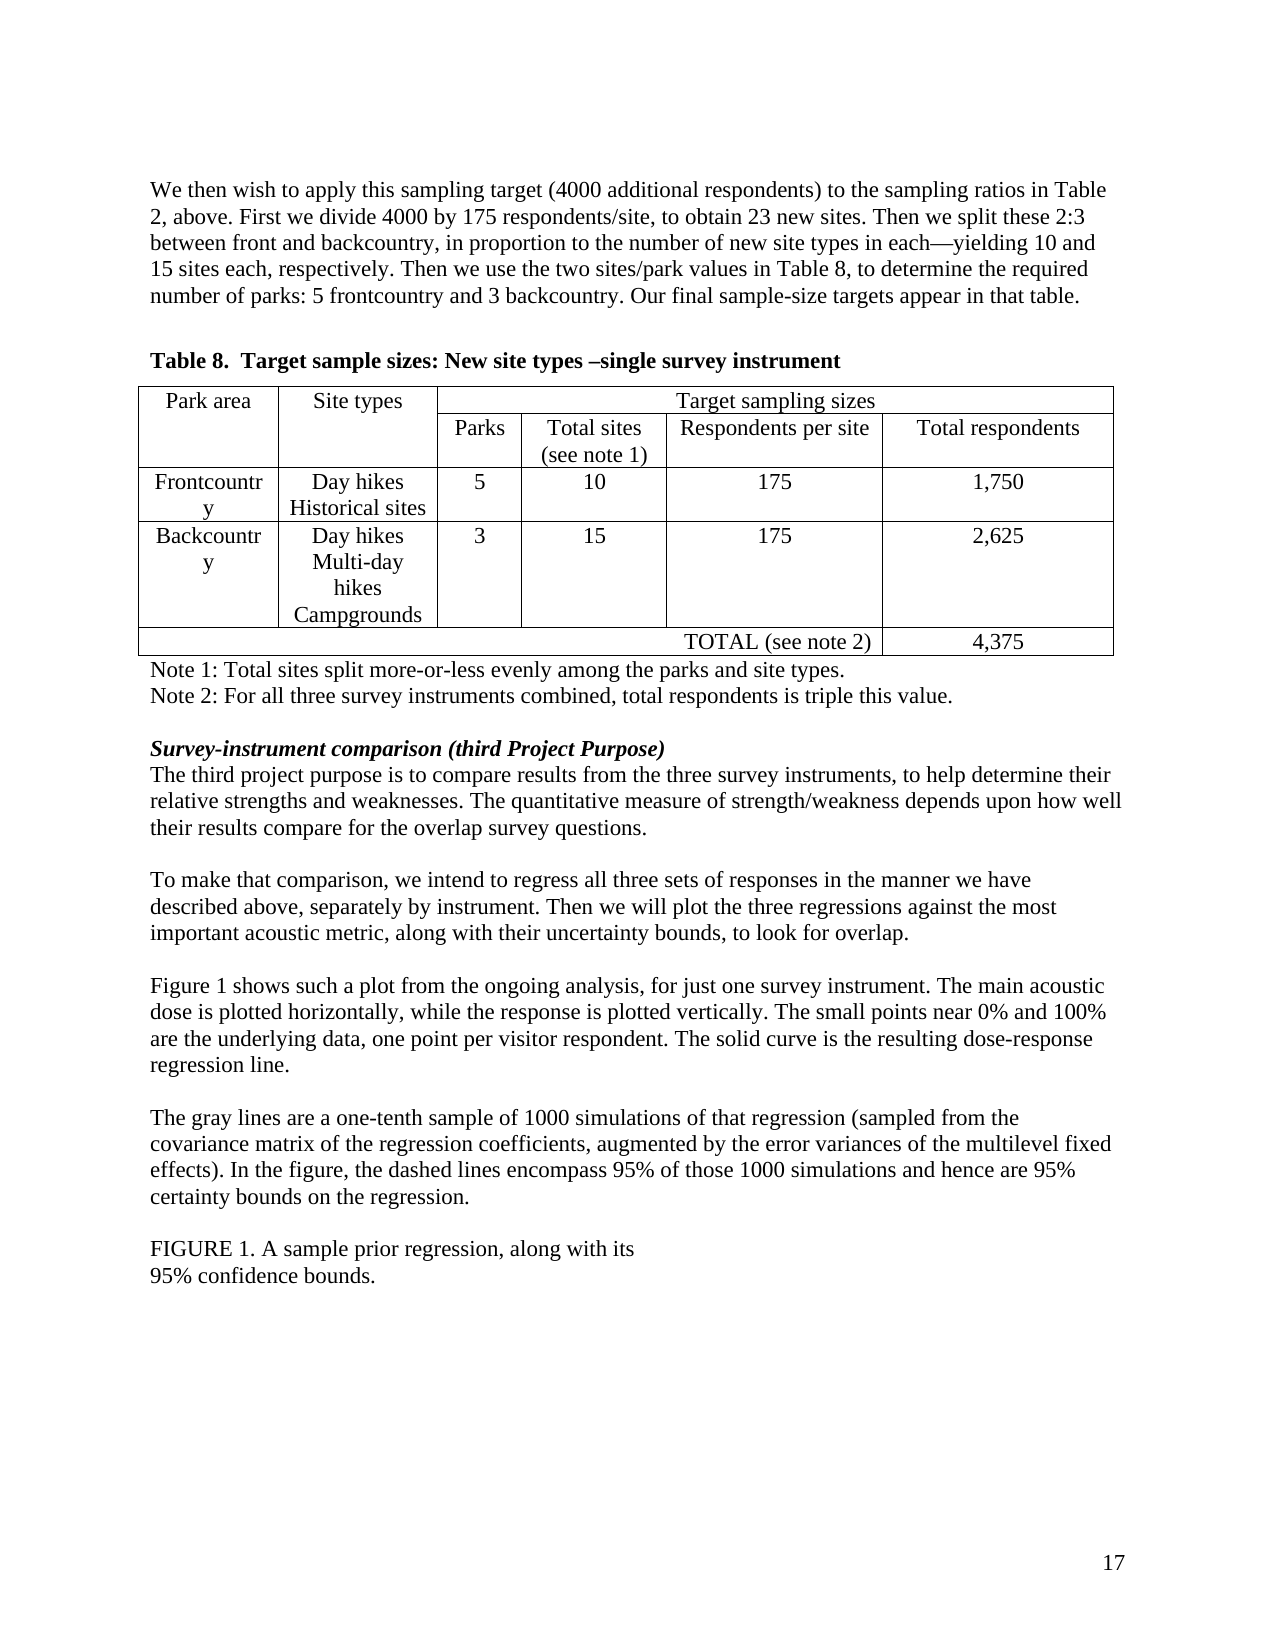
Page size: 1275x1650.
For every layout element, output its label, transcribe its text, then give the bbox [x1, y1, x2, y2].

table_cell 4,375 [883, 628, 1113, 654]
table_cell TOTAL (see note 2) [139, 628, 882, 654]
table_cell 3 [438, 522, 521, 627]
table_cell 15 [522, 522, 666, 627]
text Survey-instrument comparison (third Project Purpose) [150, 735, 1125, 761]
text To make that comparison, we intend to regress all three sets of responses in the manner we have described above, separately by instrument. Then we will plot the three regressions against the most important acoustic metric, along with their uncertainty bounds, to look for overlap. [150, 866, 1125, 946]
table_cell 175 [667, 468, 882, 521]
text The third project purpose is to compare results from the three survey instruments, to help determine their relative strengths and weaknesses. The quantitative measure of strength/weakness depends upon how well their results compare for the overlap survey questions. [150, 761, 1125, 840]
table_header Target sampling sizes [438, 387, 1113, 413]
table_header Park area [139, 387, 278, 467]
table_cell 10 [522, 468, 666, 521]
table_cell Day hikes Multi-day hikes Campgrounds [279, 522, 437, 627]
table_cell Parks [438, 414, 521, 467]
text Table 8. Target sample sizes: New site types –single survey instrument [150, 347, 1125, 373]
table_cell 1,750 [883, 468, 1113, 521]
text We then wish to apply this sampling target (4000 additional respondents) to the sampling ratios in Table 2, above. First we divide 4000 by 175 respondents/site, to obtain 23 new sites. Then we split these 2:3 between front and backcountry, in proportion to the number of new site types in each—yielding 10 and 15 sites each, respectively. Then we use the two sites/park values in Table 8, to determine the required number of parks: 5 frontcountry and 3 backcountry. Our final sample-size targets appear in that table. [150, 176, 1125, 308]
text Figure 1 shows such a plot from the ongoing analysis, for just one survey instrument. The main acoustic dose is plotted horizontally, while the response is plotted vertically. The small points near 0% and 100% are the underlying data, one point per visitor respondent. The solid curve is the resulting dose-response regression line. [150, 972, 1125, 1077]
table_cell 5 [438, 468, 521, 521]
table_cell Frontcountry [139, 468, 278, 521]
text FIGURE 1. A sample prior regression, along with its 95% confidence bounds. [150, 1235, 1125, 1288]
table_cell 2,625 [883, 522, 1113, 627]
table_cell Respondents per site [667, 414, 882, 467]
table_cell Total respondents [883, 414, 1113, 467]
table_cell 175 [667, 522, 882, 627]
text The gray lines are a one-tenth sample of 1000 simulations of that regression (sampled from the covariance matrix of the regression coefficients, augmented by the error variances of the multilevel fixed effects). In the figure, the dashed lines encompass 95% of those 1000 simulations and hence are 95% certainty bounds on the regression. [150, 1104, 1125, 1209]
table_cell Backcountry [139, 522, 278, 627]
table_header Site types [279, 387, 437, 467]
table_cell Note 1: Total sites split more-or-less evenly among the parks and site types. Note 2: For all three survey instruments combined, total respondents is triple this value. [139, 656, 1114, 708]
table_cell Total sites (see note 1) [522, 414, 666, 467]
table_cell Day hikes Historical sites [279, 468, 437, 521]
